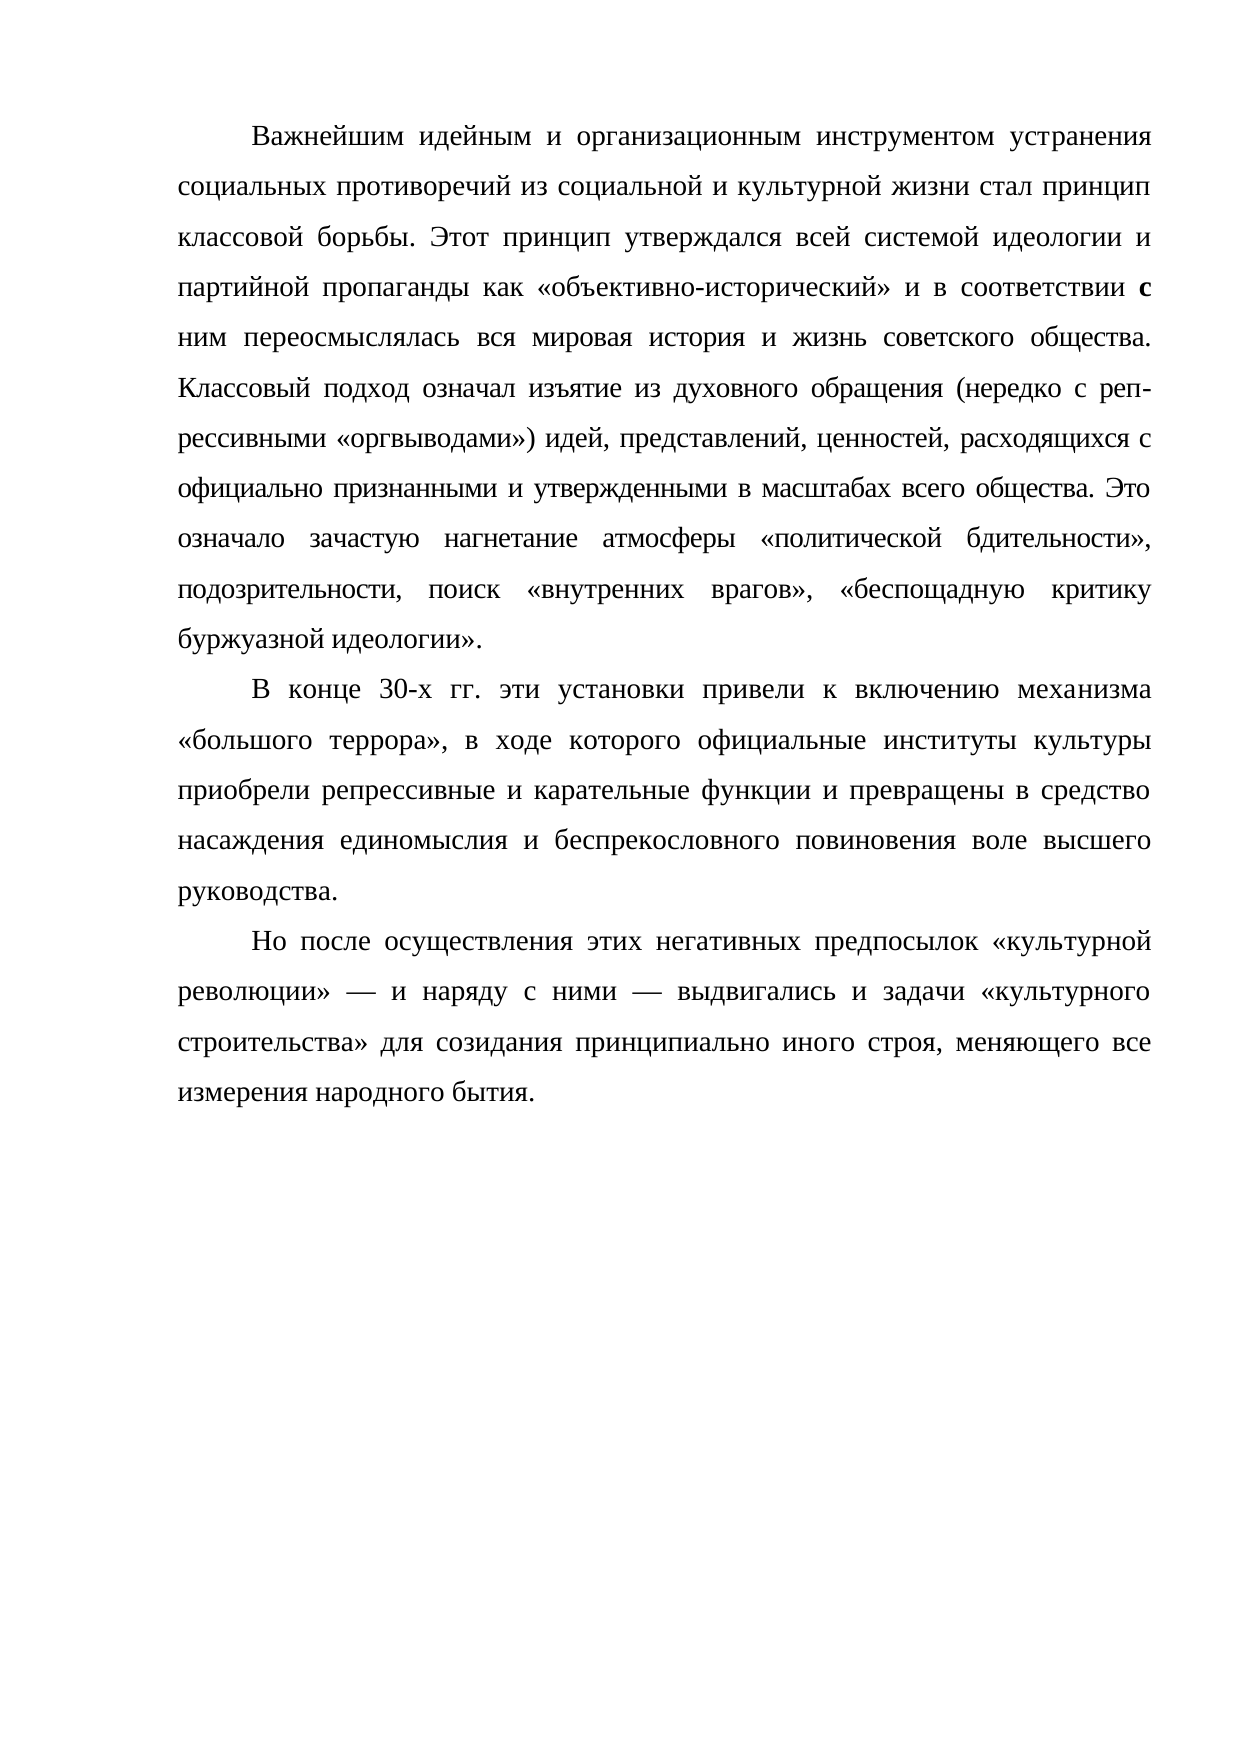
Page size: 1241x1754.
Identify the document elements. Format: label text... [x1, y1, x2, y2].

text Важнейшим идейным и организационным инструментом устранения социальных противоречий из социальной и культурной жизни стал принцип классовой борьбы. Этот принцип утверждался всей системой идеологии и партийной пропаганды как «объективно-исторический» и в соответствии с ним переосмыслялась вся мировая история и жизнь советского общества. Классовый подход означал изъятие из духовного обращения (нередко с репрессивными «оргвыводами») идей, представлений, ценностей, расходящихся с официально признанными и утвержденными в масштабах всего общества. Это означало зачастую нагнетание атмосферы «политической бдительности», подозрительности, поиск «внутренних врагов», «беспощадную критику буржуазной идеологии». [177, 118, 1152, 655]
text Но после осуществления этих негативных предпосылок «культурной революции» — и наряду с ними — выдвигались и задачи «культурного строительства» для созидания принципиально иного строя, меняющего все измерения народного бытия. [177, 923, 1152, 1108]
text В конце 30-х гг. эти установки привели к включению механизма «большого террора», в ходе которого официальные институты культуры приобрели репрессивные и карательные функции и превращены в средство насаждения единомыслия и беспрекословного повиновения воле высшего руководства. [177, 672, 1152, 906]
